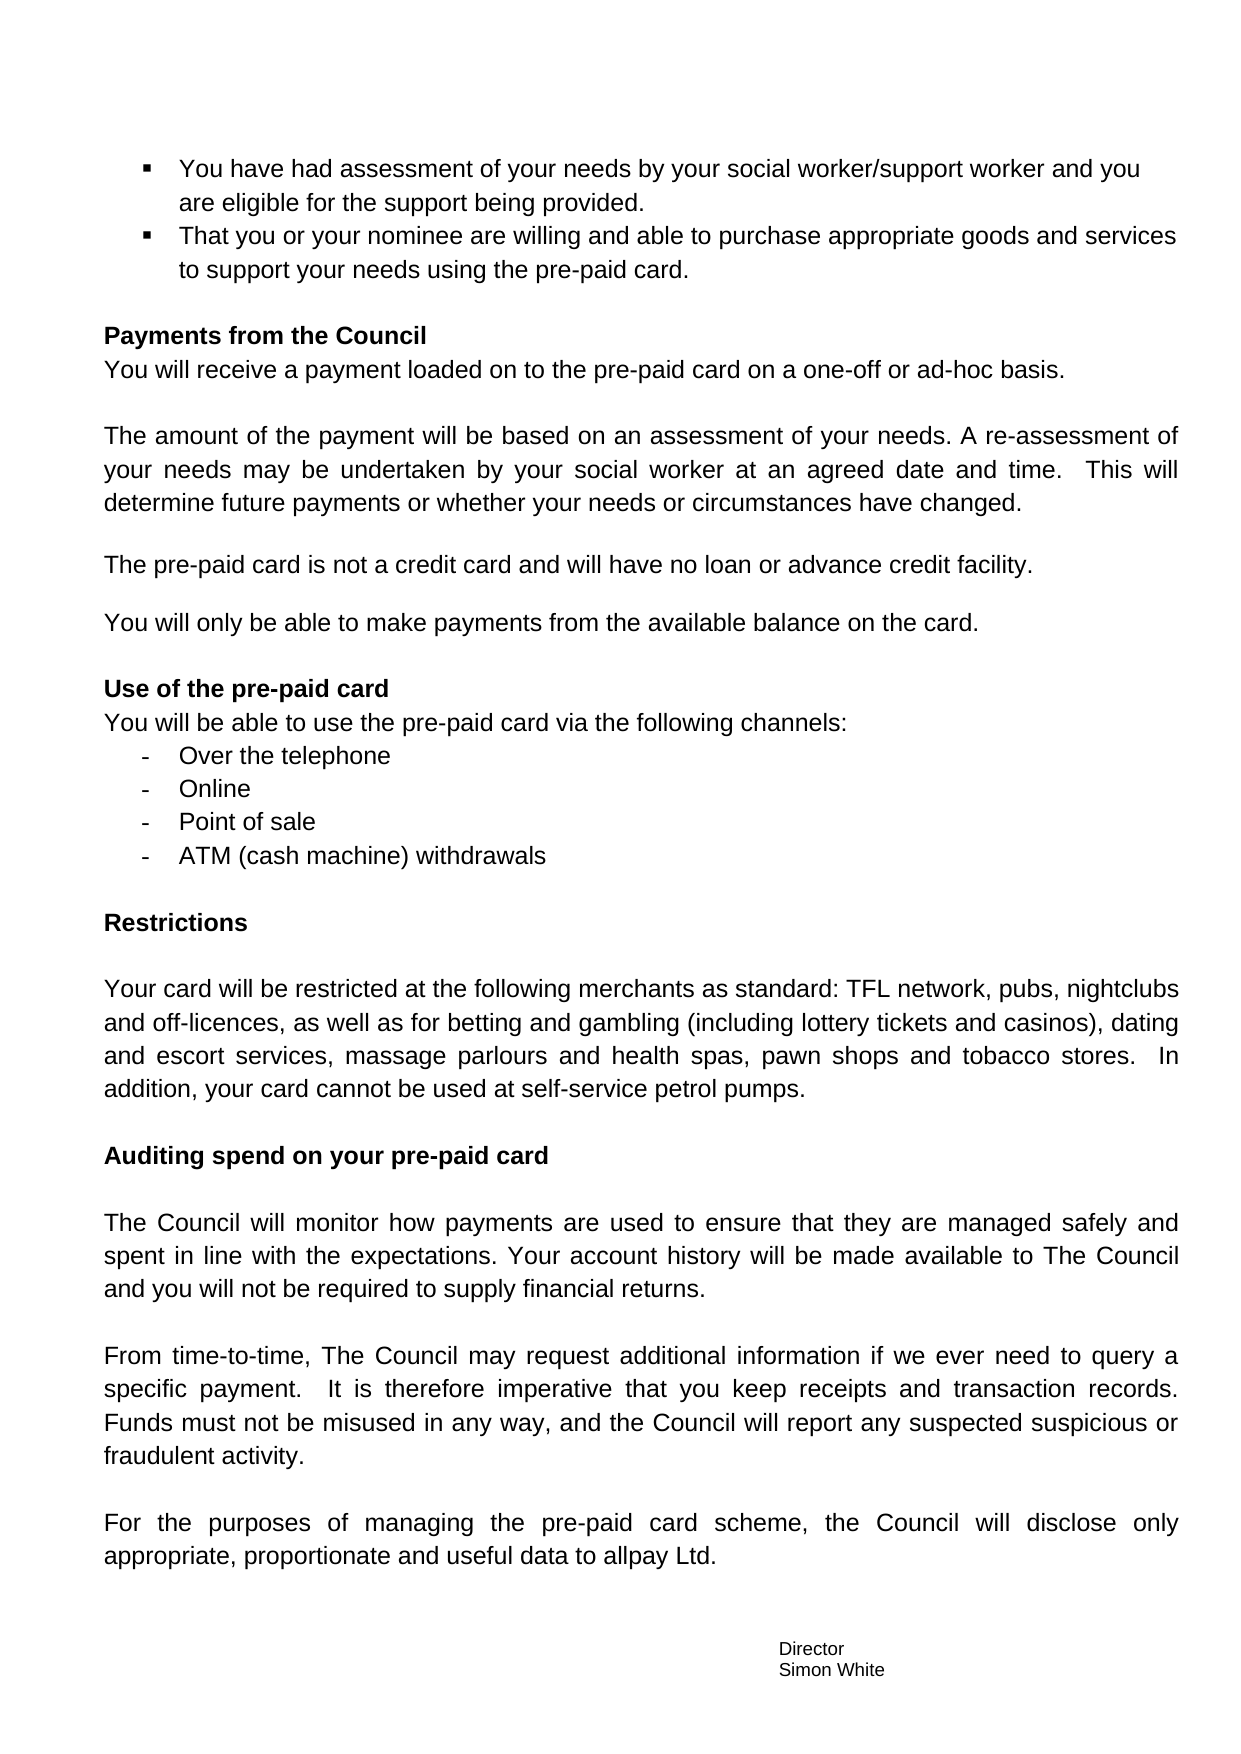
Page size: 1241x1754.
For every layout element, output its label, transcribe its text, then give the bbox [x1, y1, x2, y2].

text Use of the pre-paid card [103, 669, 1181, 703]
list Online [141, 769, 1181, 803]
list ATM (cash machine) withdrawals [141, 836, 1181, 869]
text Auditing spend on your pre-paid card [103, 1136, 1181, 1169]
text You will only be able to make payments from the available balance on the card. [103, 607, 1181, 636]
text You will be able to use the pre-paid card via the following channels: [103, 703, 1181, 736]
text The pre-paid card is not a credit card and will have no loan or advance credit facility. [103, 550, 1181, 579]
text For the purposes of managing the pre-paid card scheme, the Council will disclose only appropriate, proportionate and useful data to allpay Ltd. [103, 1503, 1181, 1569]
text Payments from the Council [103, 317, 1181, 350]
text The amount of the payment will be based on an assessment of your needs. A re-assessment of your needs may be undertaken by your social worker at an agreed date and time. This will determine future payments or whether your needs or circumstances have changed. [103, 417, 1181, 517]
list You have had assessment of your needs by your social worker/support worker and you are eligible for the support being provided. [141, 150, 1181, 217]
text Your card will be restricted at the following merchants as standard: TFL network, pubs, nightclubs and off-licences, as well as for betting and gambling (including lottery tickets and casinos), dating and escort services, massage parlours and health spas, pawn shops and tobacco stores. In addition, your card cannot be used at self-service petrol pumps. [103, 969, 1181, 1103]
text The Council will monitor how payments are used to ensure that they are managed safely and spent in line with the expectations. Your account history will be made available to The Council and you will not be required to supply financial returns. [103, 1203, 1181, 1303]
list Point of sale [141, 803, 1181, 836]
text Restrictions [103, 903, 1181, 936]
list That you or your nominee are willing and able to purchase appropriate goods and services to support your needs using the pre-paid card. [141, 217, 1181, 283]
text From time-to-time, The Council may request additional information if we ever need to query a specific payment. It is therefore imperative that you keep receipts and transaction records. Funds must not be misused in any way, and the Council will report any suspected suspicious or fraudulent activity. [103, 1336, 1181, 1469]
list Over the telephone [141, 736, 1181, 769]
text You will receive a payment loaded on to the pre-paid card on a one-off or ad-hoc basis. [103, 350, 1181, 383]
